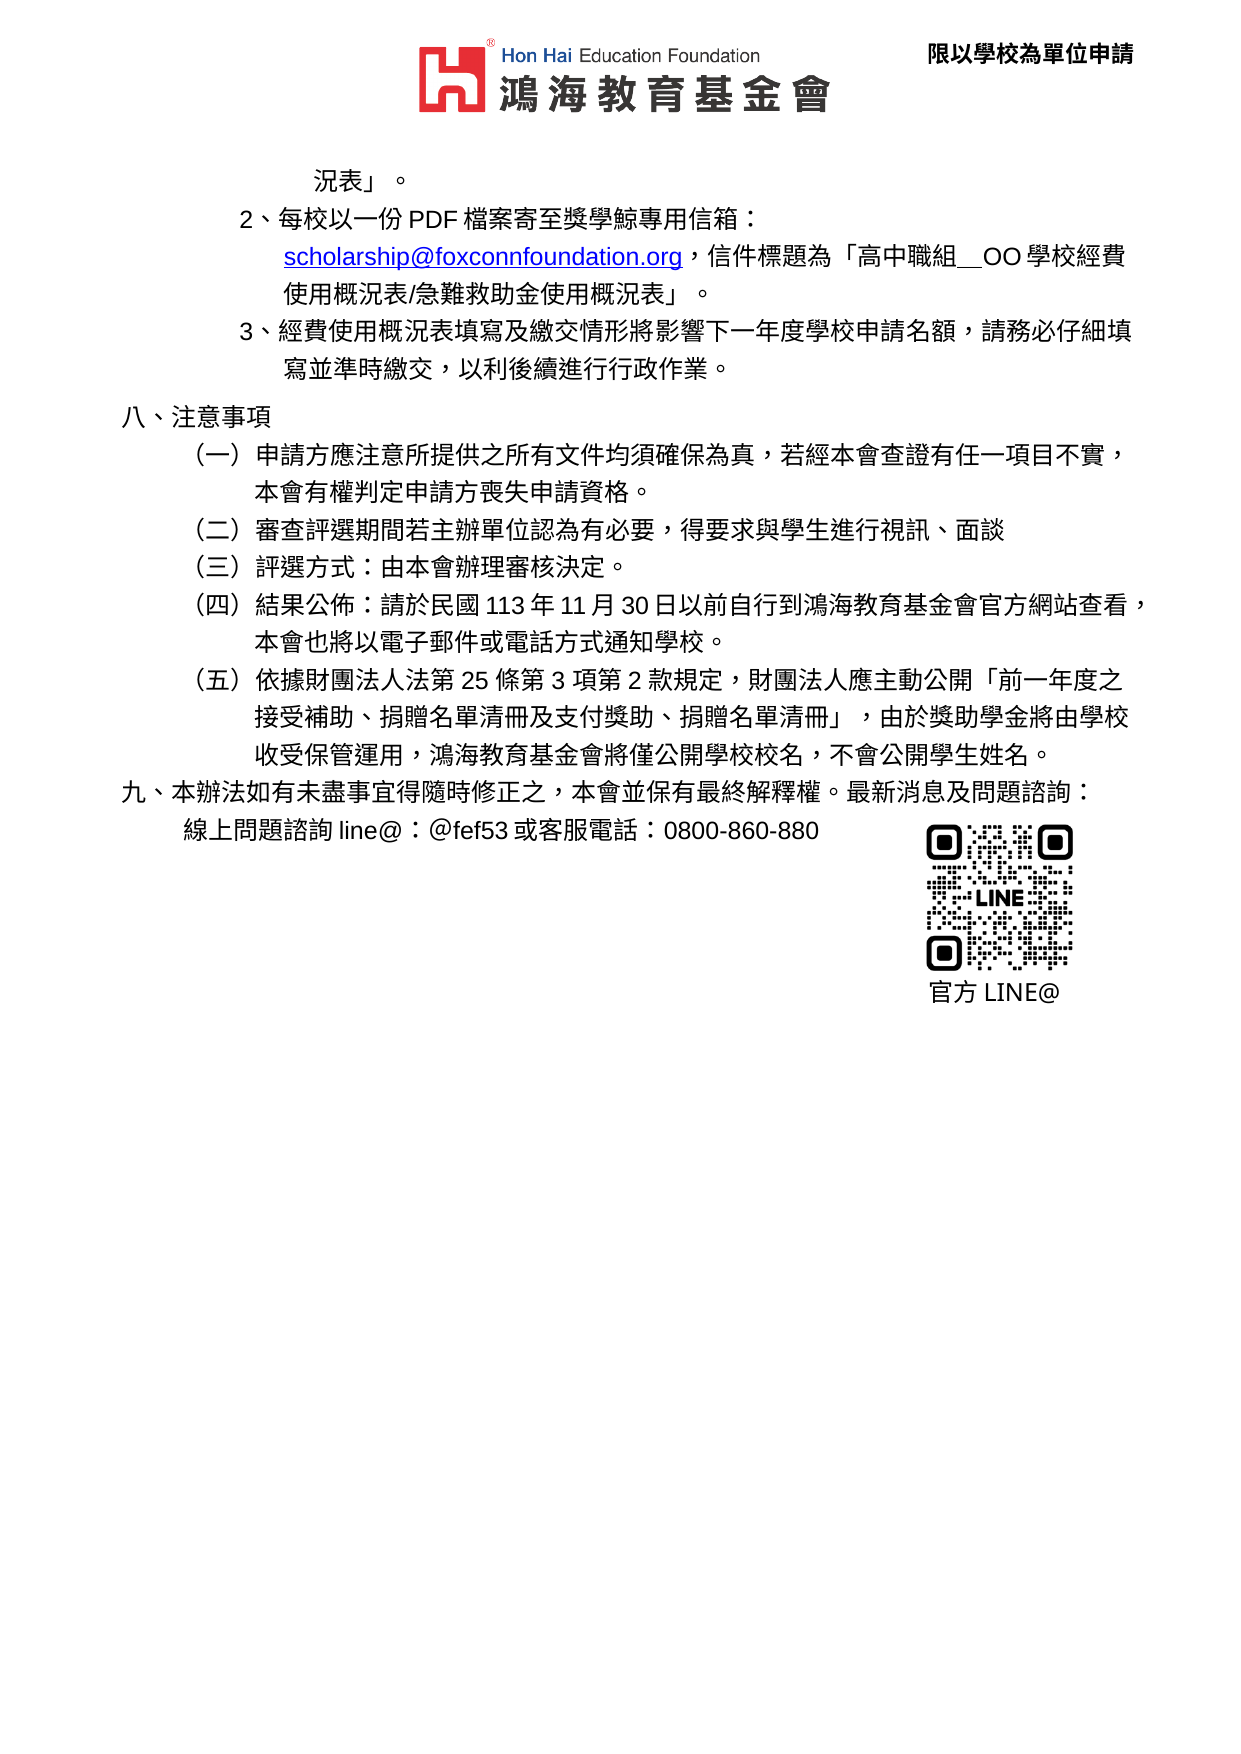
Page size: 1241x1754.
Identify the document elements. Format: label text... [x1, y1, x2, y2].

text （一）申請方應注意所提供之所有文件均須確保為真，若經本會查證有任一項目不實，本會有權判定申請方喪失申請資格。 [180, 435, 1134, 510]
text （四）結果公佈：請於民國113年11月30日以前自行到鴻海教育基金會官方網站查看，本會也將以電子郵件或電話方式通知學校。 [180, 585, 1134, 660]
text （三）評選方式：由本會辦理審核決定。 [180, 547, 1134, 585]
picture [357, 0, 883, 161]
text 1、每校若有超過一位學生獲獎，請將所有學生的經費使用概況表統整成一份PDF檔案，並命名為「高中職組＿OO學校經費使用概況表/急難救助金使用概況表」。 [239, 161, 1134, 198]
text （二）審查評選期間若主辦單位認為有必要，得要求與學生進行視訊、面談 [180, 510, 1134, 547]
picture [918, 847, 1081, 979]
text 線上問題諮詢line@：＠fef53或客服電話：0800-860-880 [121, 810, 1134, 847]
text 3、經費使用概況表填寫及繳交情形將影響下一年度學校申請名額，請務必仔細填寫並準時繳交，以利後續進行行政作業。 [239, 311, 1134, 386]
text 八、注意事項 [121, 397, 1134, 435]
text 九、本辦法如有未盡事宜得隨時修正之，本會並保有最終解釋權。最新消息及問題諮詢： [121, 772, 1134, 810]
text 2、每校以一份PDF檔案寄至獎學鯨專用信箱：scholarship@foxconnfoundation.org，信件標題為「高中職組＿OO學校經費使用概況表/急難救助金使用概況表」。 [239, 198, 1134, 311]
text （五）依據財團法人法第 25 條第 3 項第 2 款規定，財團法人應主動公開「前一年度之接受補助、捐贈名單清冊及支付獎助、捐贈名單清冊」，由於獎助學金將由學校收受保管運用，鴻海教育基金會將僅公開學校校名，不會公開學生姓名。 [180, 660, 1134, 772]
